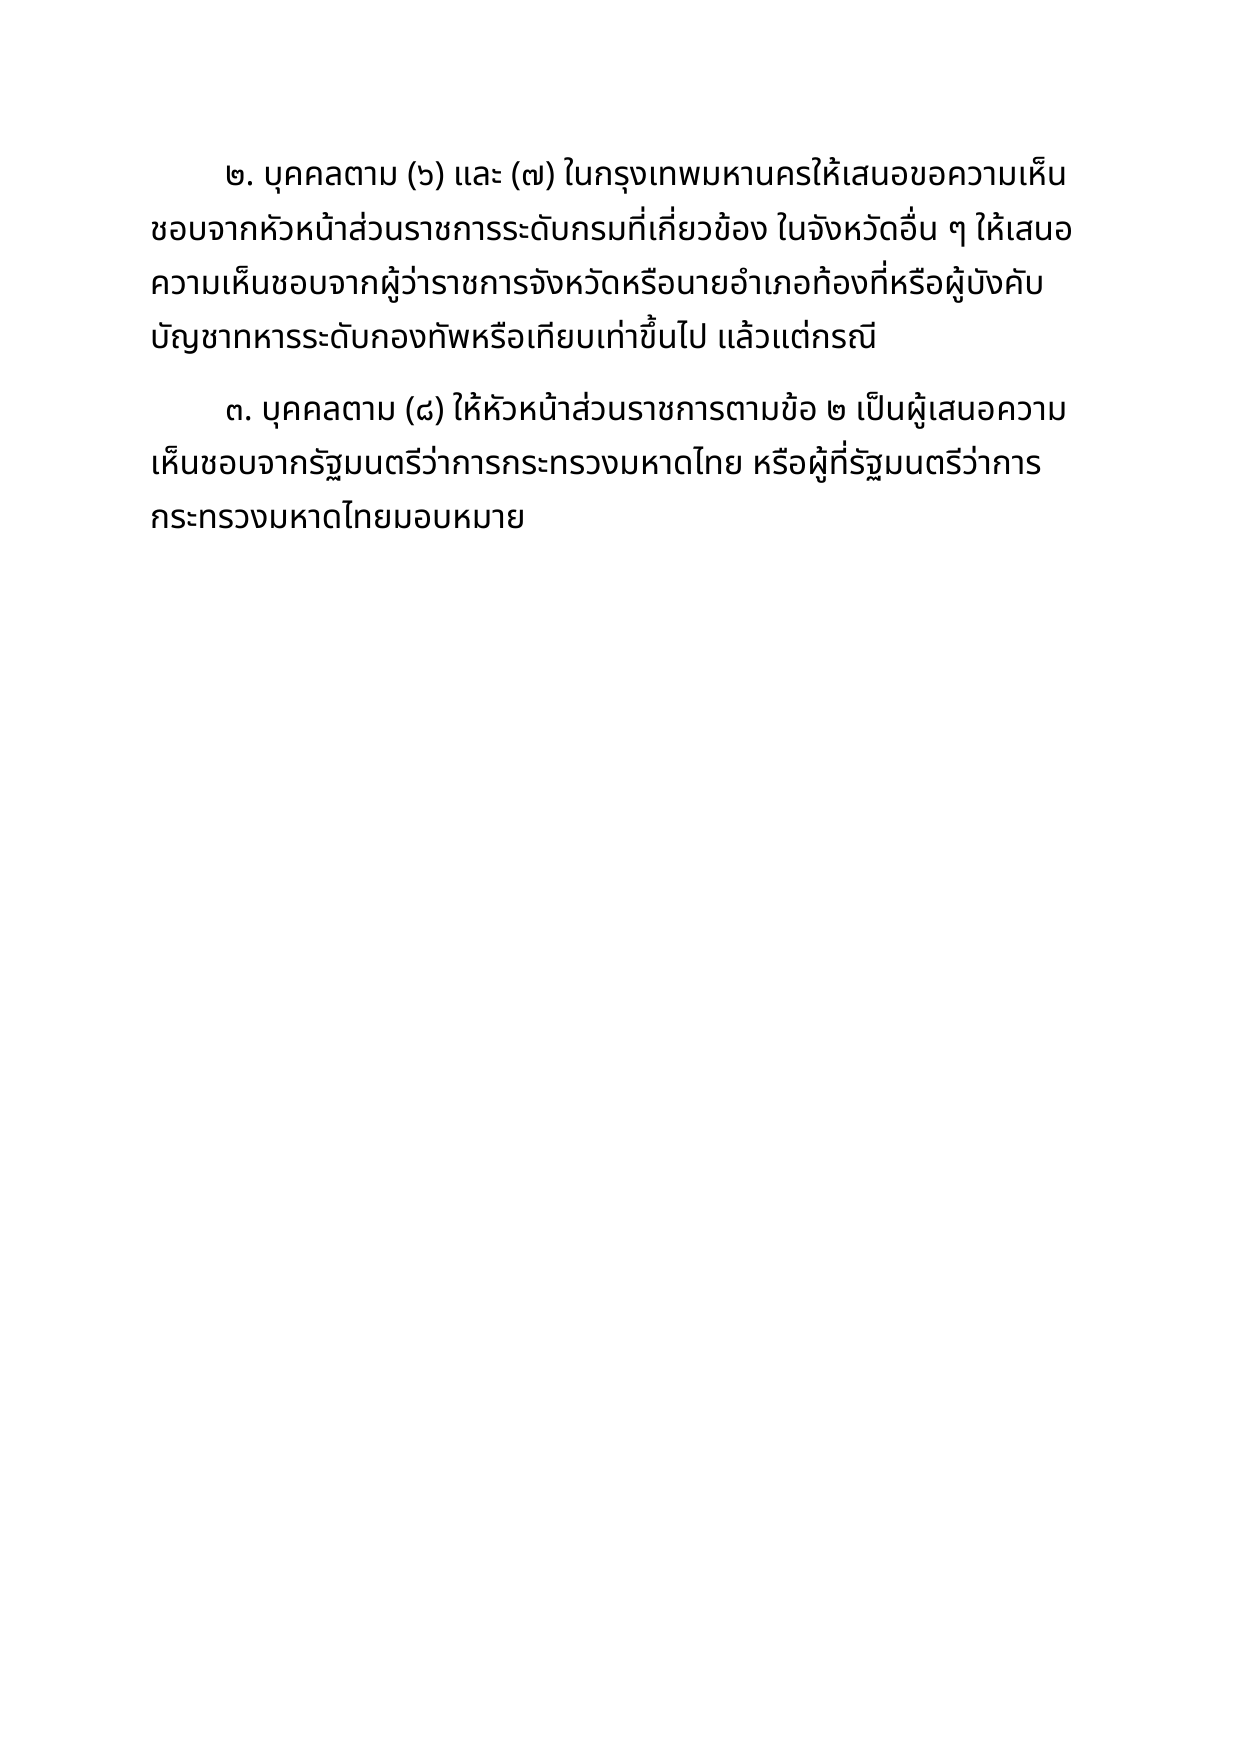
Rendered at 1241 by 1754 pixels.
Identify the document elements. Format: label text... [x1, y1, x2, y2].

text ๓. บุคคลตาม (๘) ให้หัวหน้าส่วนราชการตามข้อ ๒ เป็นผู้เสนอความเห็นชอบจากรัฐมนตรีว่าการกระทรวงมหาดไทย หรือผู้ที่รัฐมนตรีว่าการกระทรวงมหาดไทยมอบหมาย [150, 384, 1090, 544]
text ๒. บุคคลตาม (๖) และ (๗) ในกรุงเทพมหานครให้เสนอขอความเห็นชอบจากหัวหน้าส่วนราชการระดับกรมที่เกี่ยวข้อง ในจังหวัดอื่น ๆ ให้เสนอความเห็นชอบจากผู้ว่าราชการจังหวัดหรือนายอำเภอท้องที่หรือผู้บังคับบัญชาทหารระดับกองทัพหรือเทียบเท่าขึ้นไป แล้วแต่กรณี [150, 150, 1090, 364]
